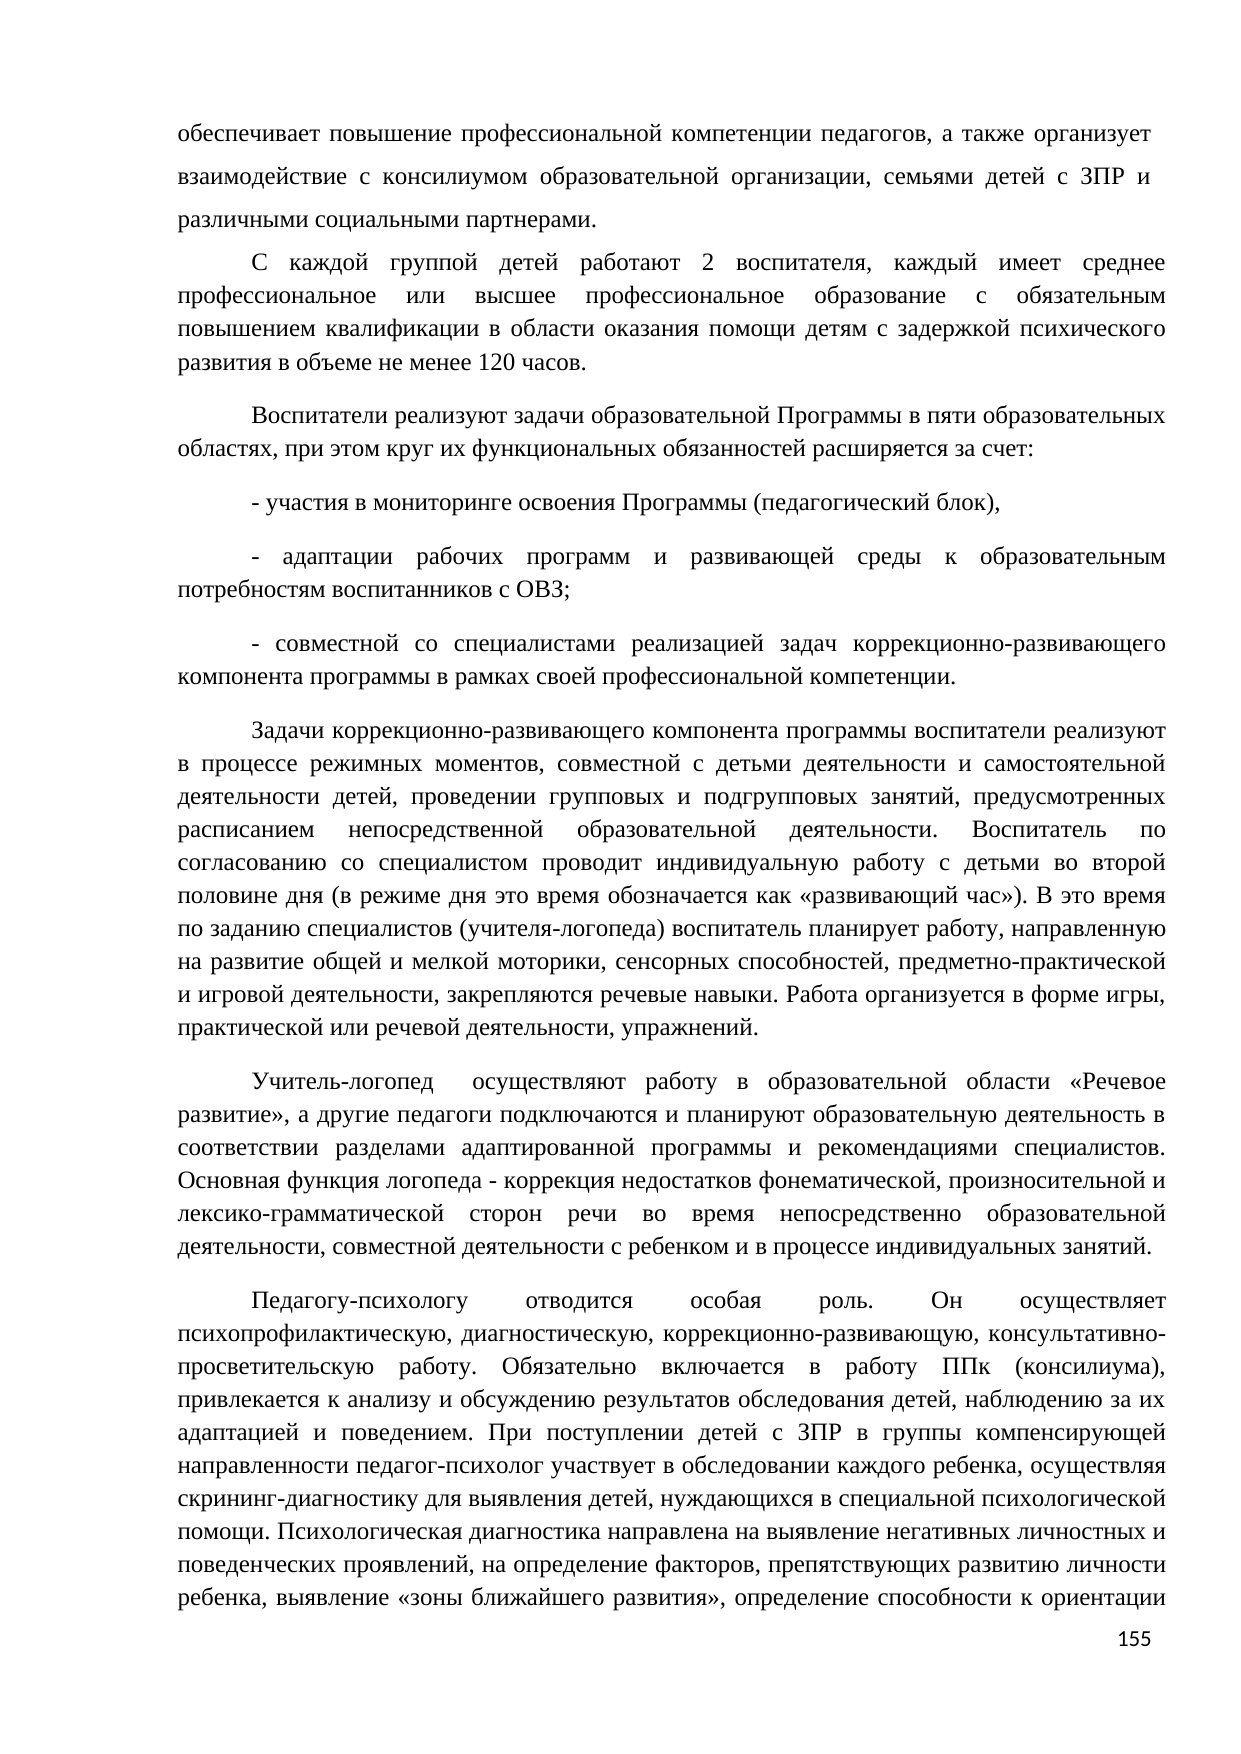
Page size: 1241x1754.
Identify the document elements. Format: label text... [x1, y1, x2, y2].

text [177, 1285, 1167, 1611]
text - совместной со специалистами реализацией задач коррекционно-развивающего компонента программы в рамках своей профессиональной компетенции. [177, 628, 1167, 690]
text Учитель-логопед осуществляют работу в образовательной области «Речевое развитие», а другие педагоги подключаются и планируют образовательную деятельность в соответствии разделами адаптированной программы и рекомендациями специалистов. Основная функция логопеда - коррекция недостатков фонематической, произносительной и лексико-грамматической сторон речи во время непосредственно образовательной деятельности, совместной деятельности с ребенком и в процессе индивидуальных занятий. [177, 1066, 1167, 1260]
text - участия в мониторинге освоения Программы (педагогический блок), [177, 487, 1167, 516]
text С каждой группой детей работают 2 воспитателя, каждый имеет среднее профессиональное или высшее профессиональное образование с обязательным повышением квалификации в области оказания помощи детям с задержкой психического развития в объеме не менее 120 часов. [177, 247, 1167, 375]
text Задачи коррекционно-развивающего компонента программы воспитатели реализуют в процессе режимных моментов, совместной с детьми деятельности и самостоятельной деятельности детей, проведении групповых и подгрупповых занятий, предусмотренных расписанием непосредственной образовательной деятельности. Воспитатель по согласованию со специалистом проводит индивидуальную работу с детьми во второй половине дня (в режиме дня это время обозначается как «развивающий час»). В это время по заданию специалистов (учителя-логопеда) воспитатель планирует работу, направленную на развитие общей и мелкой моторики, сенсорных способностей, предметно-практической и игровой деятельности, закрепляются речевые навыки. Работа организуется в форме игры, практической или речевой деятельности, упражнений. [177, 715, 1167, 1041]
text - адаптации рабочих программ и развивающей среды к образовательным потребностям воспитанников с ОВЗ; [177, 541, 1167, 603]
text Воспитатели реализуют задачи образовательной Программы в пяти образовательных областях, при этом круг их функциональных обязанностей расширяется за счет: [177, 400, 1167, 462]
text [177, 118, 1152, 233]
